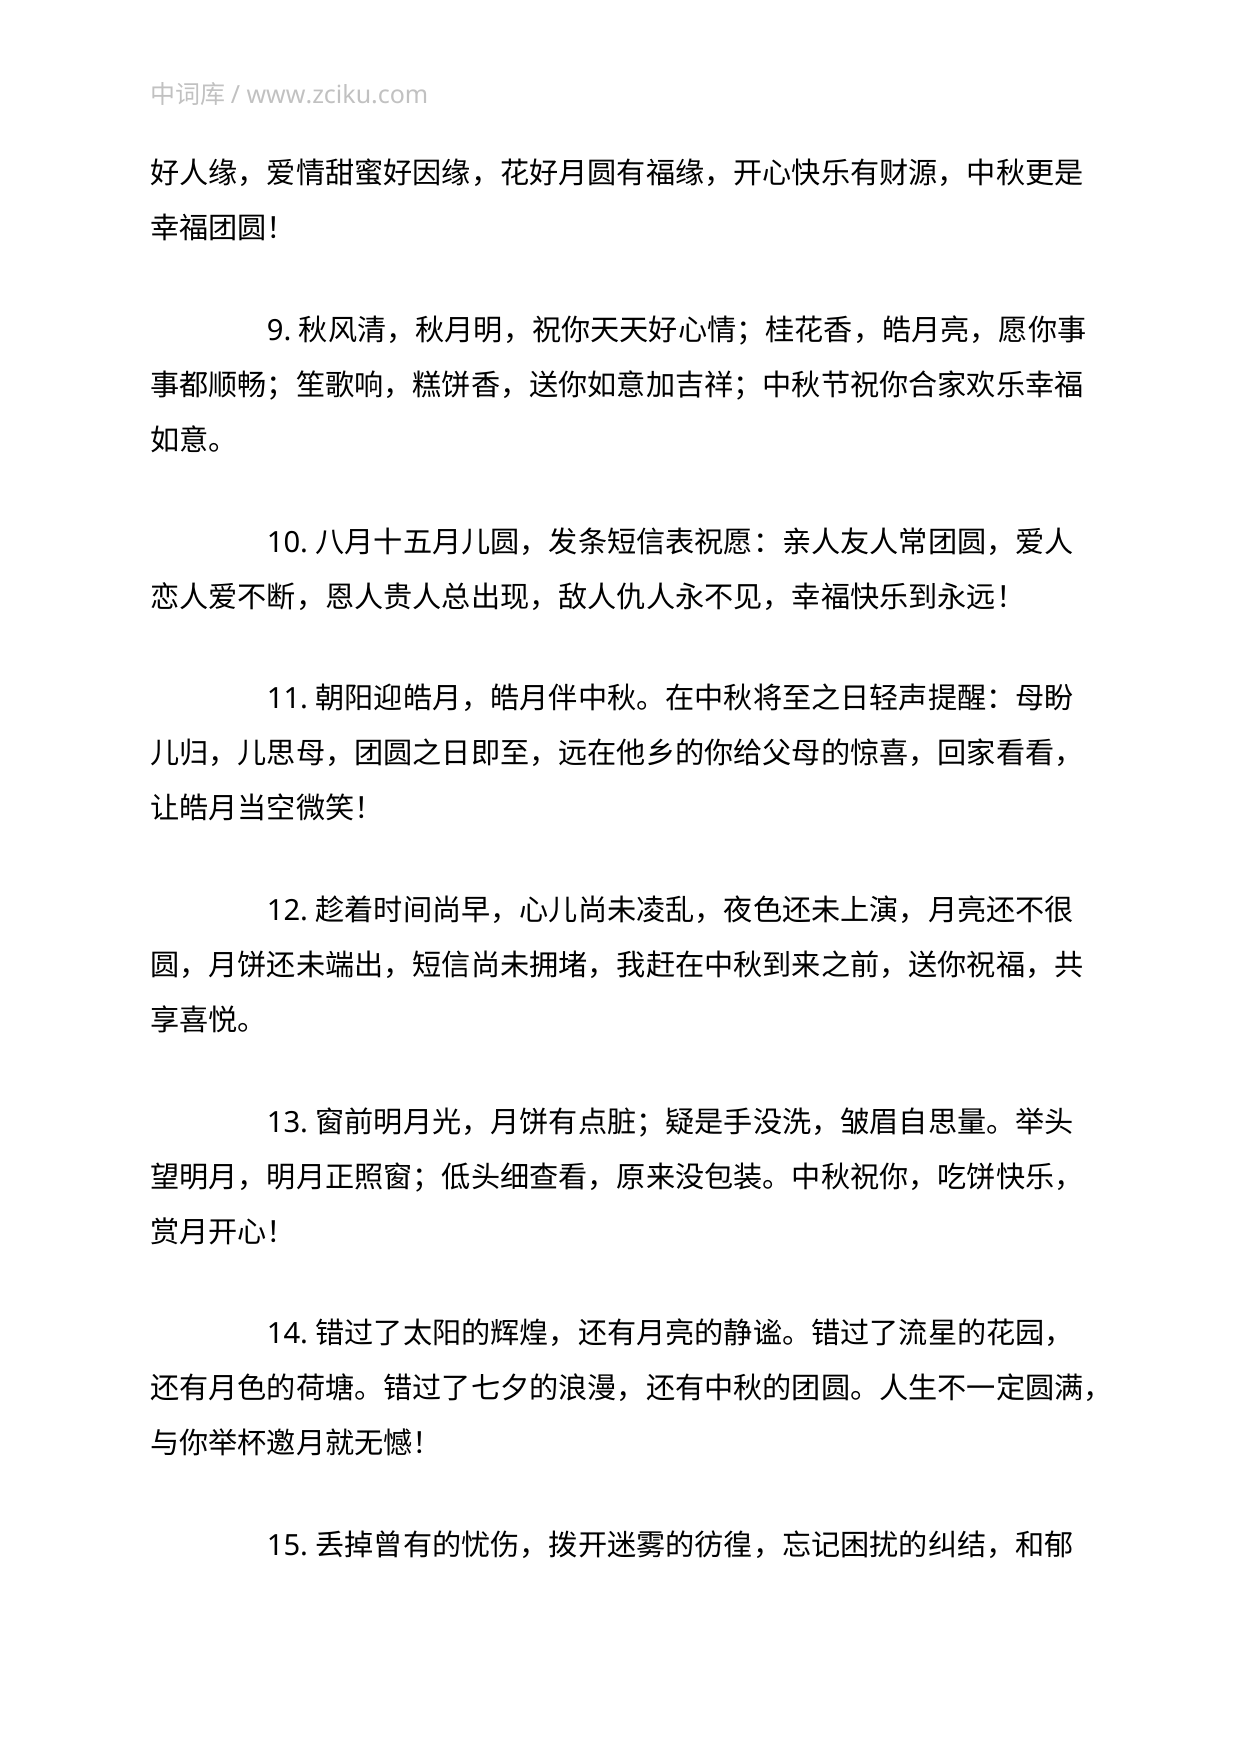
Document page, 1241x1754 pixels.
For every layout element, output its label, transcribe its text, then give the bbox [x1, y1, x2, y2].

text 13. 窗前明月光，月饼有点脏；疑是手没洗，皱眉自思量。举头望明月，明月正照窗；低头细查看，原来没包装。中秋祝你，吃饼快乐，赏月开心！ [150, 1098, 1090, 1251]
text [150, 150, 1090, 247]
text 11. 朝阳迎皓月，皓月伴中秋。在中秋将至之日轻声提醒：母盼儿归，儿思母，团圆之日即至，远在他乡的你给父母的惊喜，回家看看，让皓月当空微笑！ [150, 675, 1090, 827]
text 10. 八月十五月儿圆，发条短信表祝愿：亲人友人常团圆，爱人恋人爱不断，恩人贵人总出现，敌人仇人永不见，幸福快乐到永远！ [150, 518, 1090, 616]
text 9. 秋风清，秋月明，祝你天天好心情；桂花香，皓月亮，愿你事事都顺畅；笙歌响，糕饼香，送你如意加吉祥；中秋节祝你合家欢乐幸福如意。 [150, 307, 1090, 459]
text 14. 错过了太阳的辉煌，还有月亮的静谧。错过了流星的花园，还有月色的荷塘。错过了七夕的浪漫，还有中秋的团圆。人生不一定圆满，与你举杯邀月就无憾！ [150, 1310, 1090, 1462]
text 12. 趁着时间尚早，心儿尚未凌乱，夜色还未上演，月亮还不很圆，月饼还未端出，短信尚未拥堵，我赶在中秋到来之前，送你祝福，共享喜悦。 [150, 887, 1090, 1039]
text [150, 1522, 1090, 1564]
